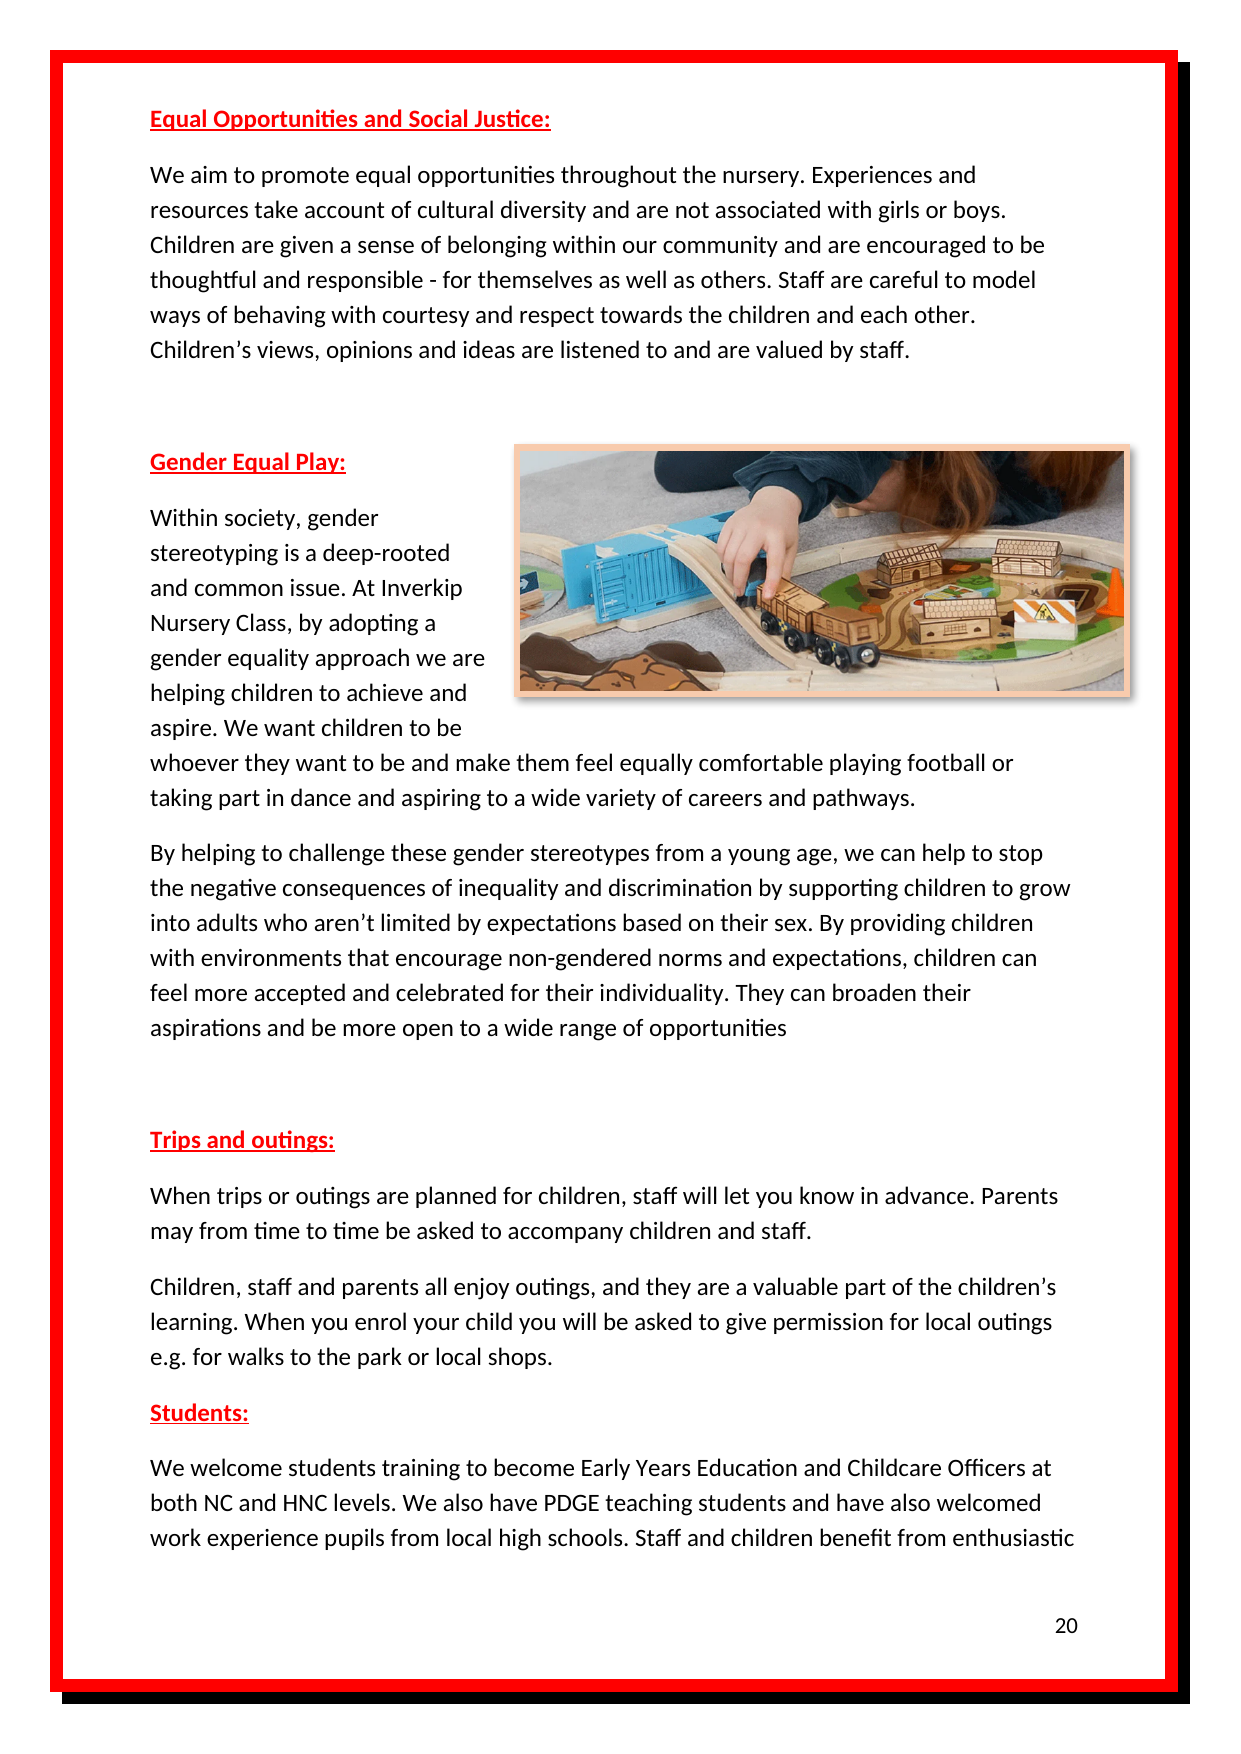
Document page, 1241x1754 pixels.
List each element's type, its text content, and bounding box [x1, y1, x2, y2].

picture [520, 451, 1124, 691]
text Gender Equal Play: [150, 446, 514, 476]
text Students: [150, 1397, 1078, 1427]
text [150, 1453, 1078, 1553]
text When trips or outings are planned for children, staff will let you know in advance. Parents may from time to time be asked to accompany children and staff. [150, 1180, 1078, 1246]
text Within society, gender stereotyping is a deep-rooted and common issue. At Inverkip Nursery Class, by adopting a gender equality approach we are helping children to achieve and aspire. We want children to be whoever they want to be and make them feel equally comfortable playing football or taking part in dance and aspiring to a wide variety of careers and pathways. [150, 502, 1078, 812]
text Children, staff and parents all enjoy outings, and they are a valuable part of the children’s learning. When you enrol your child you will be asked to give permission for local outings e.g. for walks to the park or local shops. [150, 1271, 1078, 1371]
text We aim to promote equal opportunities throughout the nursery. Experiences and resources take account of cultural diversity and are not associated with girls or boys. Children are given a sense of belonging within our community and are encouraged to be thoughtful and responsible - for themselves as well as others. Staff are careful to model ways of behaving with courtesy and respect towards the children and each other. Children’s views, opinions and ideas are listened to and are valued by staff. [150, 159, 1078, 365]
text Equal Opportunities and Social Justice: [150, 103, 1078, 134]
text Trips and outings: [150, 1124, 1078, 1155]
text By helping to challenge these gender stereotypes from a young age, we can help to stop the negative consequences of inequality and discrimination by supporting children to grow into adults who aren’t limited by expectations based on their sex. By providing children with environments that encourage non-gendered norms and expectations, children can feel more accepted and celebrated for their individuality. They can broaden their aspirations and be more open to a wide range of opportunities [150, 838, 1078, 1043]
